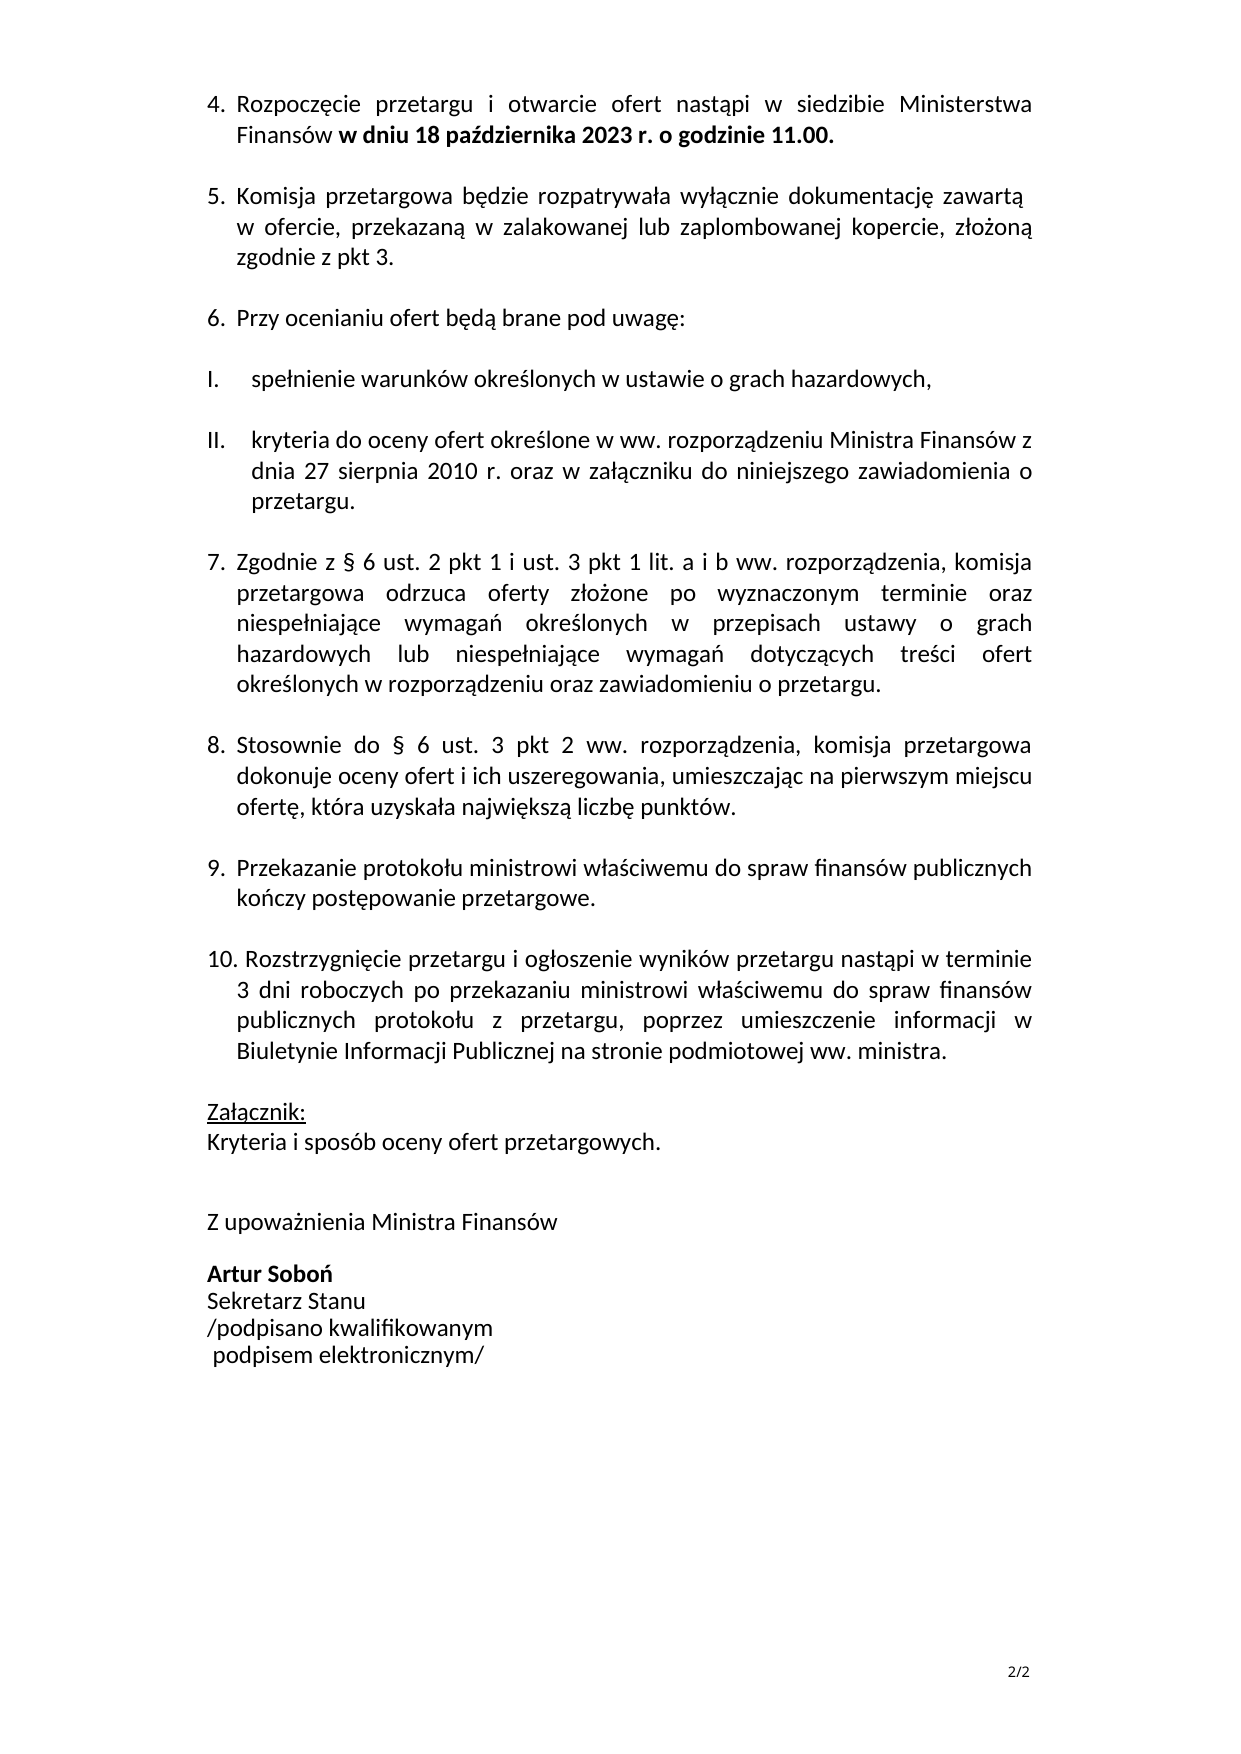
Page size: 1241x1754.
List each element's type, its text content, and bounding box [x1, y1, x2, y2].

text Kryteria i sposób oceny ofert przetargowych. [207, 1126, 1033, 1157]
text I. spełnienie warunków określonych w ustawie o grach hazardowych, [207, 363, 1033, 394]
text /podpisano kwalifikowanym podpisem elektronicznym/ [207, 1315, 1033, 1369]
text Załącznik: [207, 1096, 1033, 1126]
text 9. Przekazanie protokołu ministrowi właściwemu do spraw finansów publicznych kończy postępowanie przetargowe. [207, 852, 1033, 913]
text Z upoważnienia Ministra Finansów [207, 1209, 1033, 1236]
text 8. Stosownie do § 6 ust. 3 pkt 2 ww. rozporządzenia, komisja przetargowa dokonuje oceny ofert i ich uszeregowania, umieszczając na pierwszym miejscu ofertę, która uzyskała największą liczbę punktów. [207, 729, 1033, 821]
text 7. Zgodnie z § 6 ust. 2 pkt 1 i ust. 3 pkt 1 lit. a i b ww. rozporządzenia, komisja przetargowa odrzuca oferty złożone po wyznaczonym terminie oraz niespełniające wymagań określonych w przepisach ustawy o grach hazardowych lub niespełniające wymagań dotyczących treści ofert określonych w rozporządzeniu oraz zawiadomieniu o przetargu. [207, 546, 1033, 699]
text 10. Rozstrzygnięcie przetargu i ogłoszenie wyników przetargu nastąpi w terminie 3 dni roboczych po przekazaniu ministrowi właściwemu do spraw finansów publicznych protokołu z przetargu, poprzez umieszczenie informacji w Biuletynie Informacji Publicznej na stronie podmiotowej ww. ministra. [207, 943, 1033, 1065]
text 5. Komisja przetargowa będzie rozpatrywała wyłącznie dokumentację zawartą w ofercie, przekazaną w zalakowanej lub zaplombowanej kopercie, złożoną zgodnie z pkt 3. [207, 180, 1033, 272]
text II. kryteria do oceny ofert określone w ww. rozporządzeniu Ministra Finansów z dnia 27 sierpnia 2010 r. oraz w załączniku do niniejszego zawiadomienia o przetargu. [207, 424, 1033, 516]
text Artur Soboń [207, 1261, 1033, 1288]
list Rozpoczęcie przetargu i otwarcie ofert nastąpi w siedzibie Ministerstwa Finansów w dniu 18 października 2023 r. o godzinie 11.00. [207, 89, 1033, 150]
text 6. Przy ocenianiu ofert będą brane pod uwagę: [207, 302, 1033, 333]
text Sekretarz Stanu [207, 1288, 1033, 1315]
